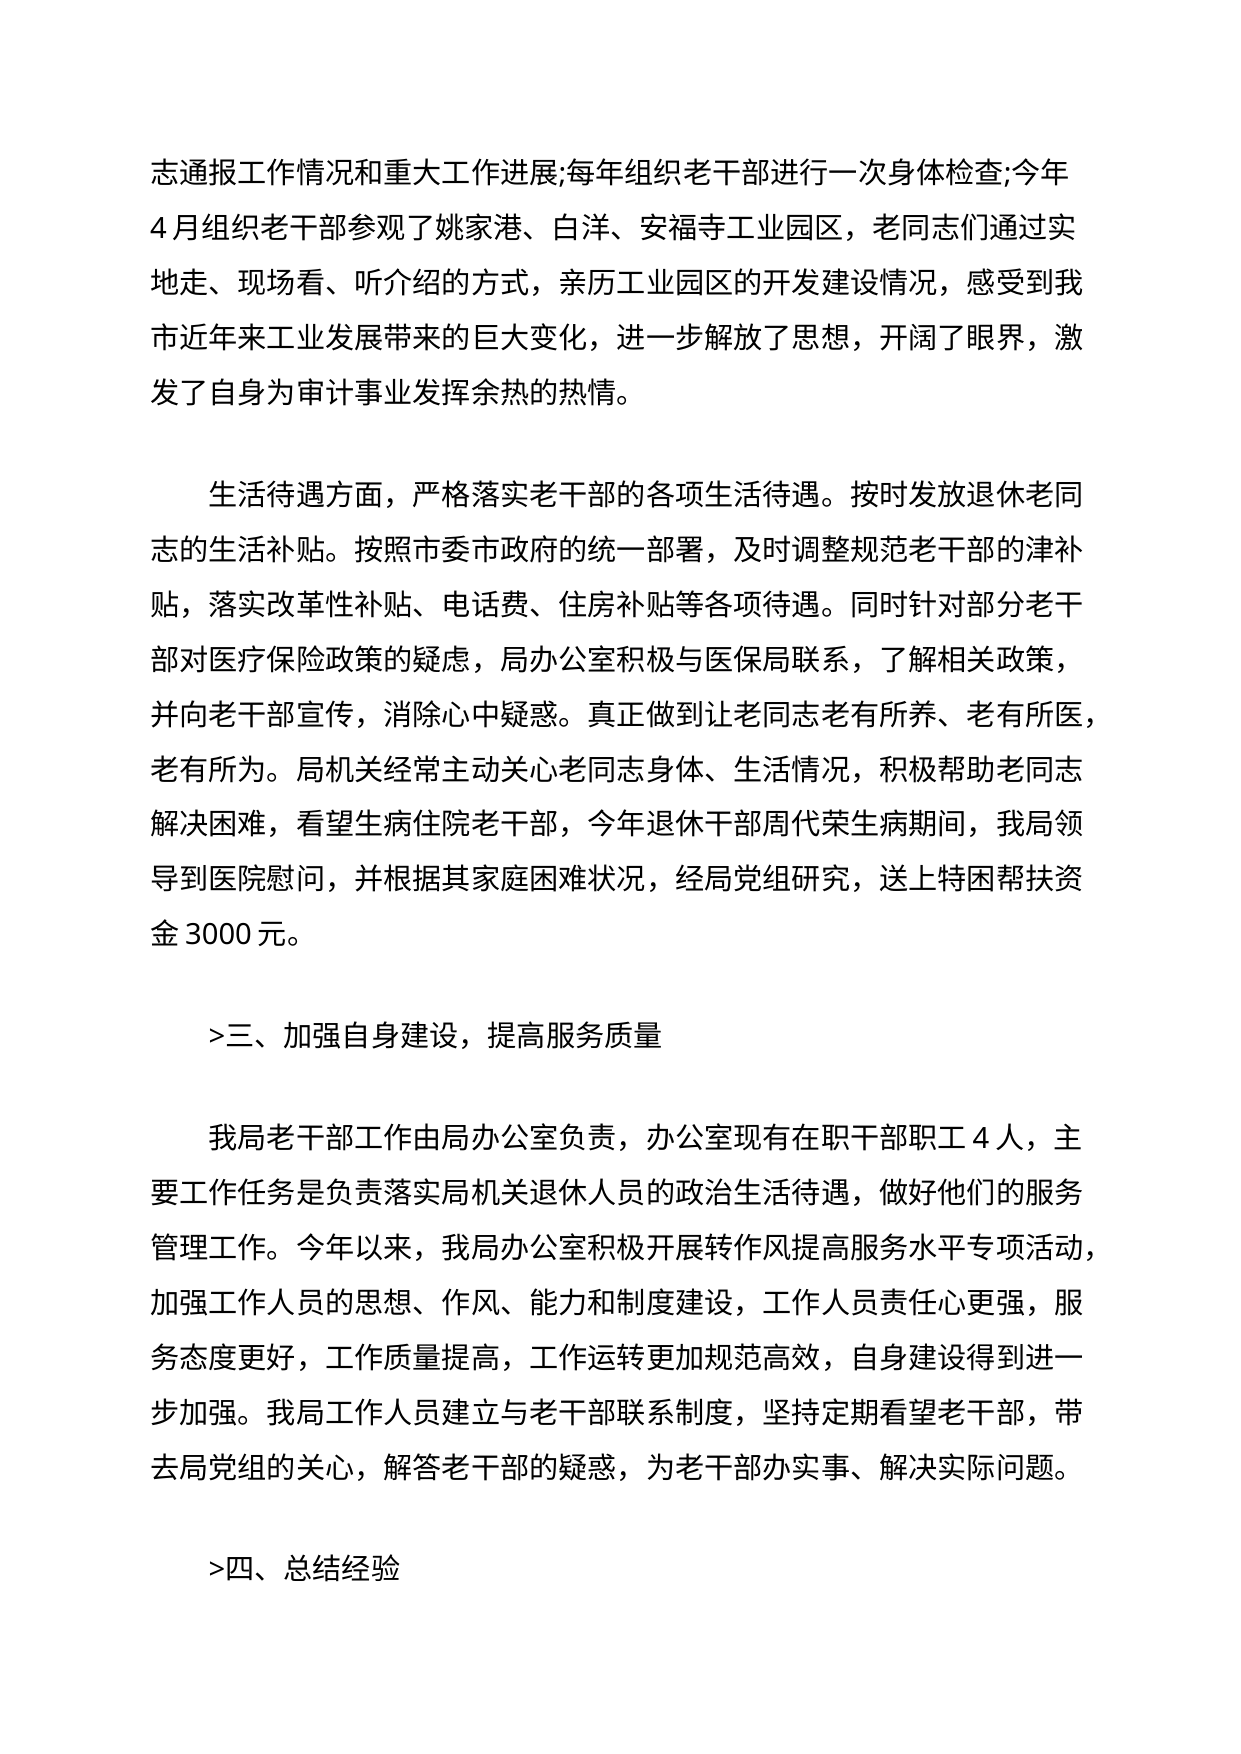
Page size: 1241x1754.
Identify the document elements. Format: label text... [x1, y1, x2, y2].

text 生活待遇方面，严格落实老干部的各项生活待遇。按时发放退休老同志的生活补贴。按照市委市政府的统一部署，及时调整规范老干部的津补贴，落实改革性补贴、电话费、住房补贴等各项待遇。同时针对部分老干部对医疗保险政策的疑虑，局办公室积极与医保局联系，了解相关政策，并向老干部宣传，消除心中疑惑。真正做到让老同志老有所养、老有所医，老有所为。局机关经常主动关心老同志身体、生活情况，积极帮助老同志解决困难，看望生病住院老干部，今年退休干部周代荣生病期间，我局领导到医院慰问，并根据其家庭困难状况，经局党组研究，送上特困帮扶资金3000元。 [150, 472, 1090, 953]
text >三、加强自身建设，提高服务质量 [150, 1013, 1090, 1055]
text >四、总结经验 [150, 1546, 1090, 1588]
text 我局老干部工作由局办公室负责，办公室现有在职干部职工4人，主要工作任务是负责落实局机关退休人员的政治生活待遇，做好他们的服务管理工作。今年以来，我局办公室积极开展转作风提高服务水平专项活动，加强工作人员的思想、作风、能力和制度建设，工作人员责任心更强，服务态度更好，工作质量提高，工作运转更加规范高效，自身建设得到进一步加强。我局工作人员建立与老干部联系制度，坚持定期看望老干部，带去局党组的关心，解答老干部的疑惑，为老干部办实事、解决实际问题。 [150, 1115, 1090, 1486]
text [150, 150, 1090, 412]
